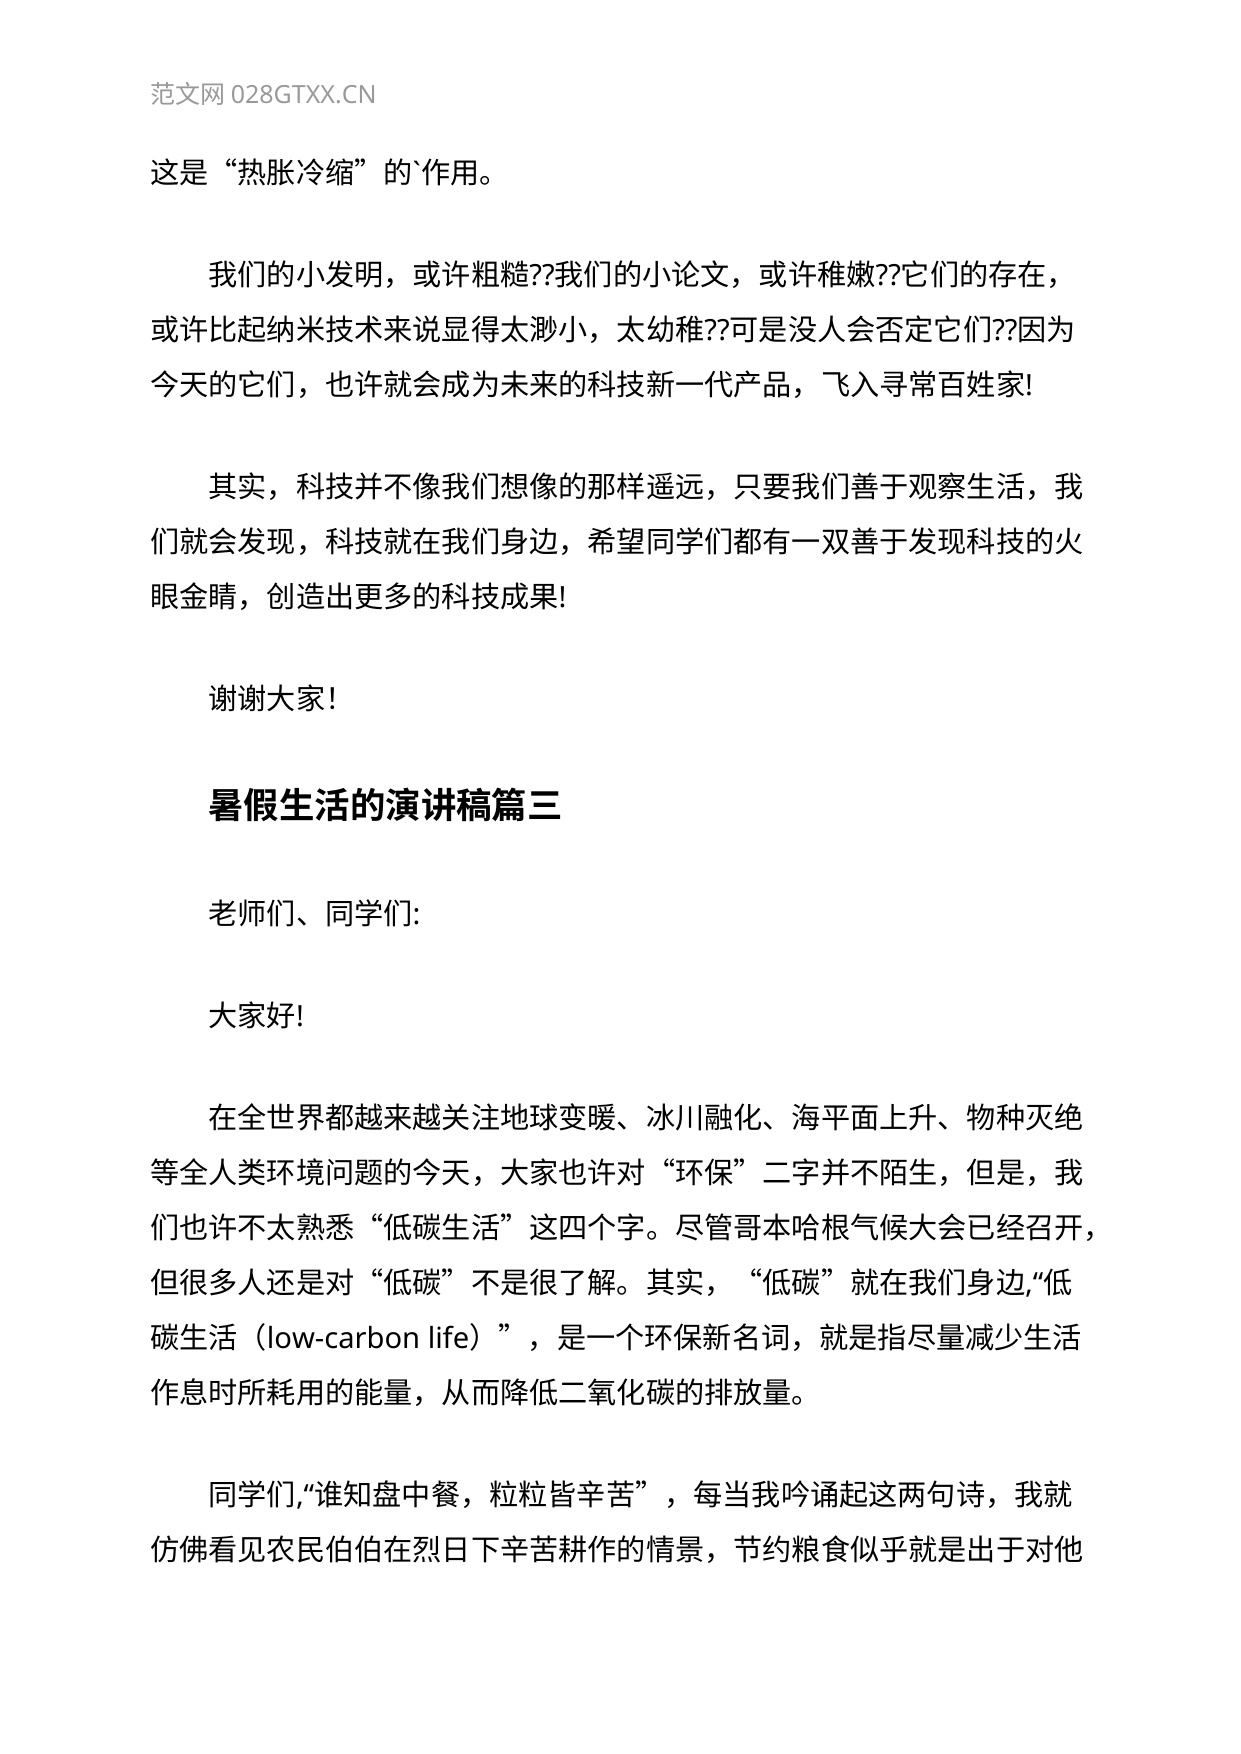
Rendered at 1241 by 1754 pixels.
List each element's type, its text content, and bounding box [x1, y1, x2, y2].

text 谢谢大家！ [150, 676, 1090, 718]
text 大家好! [150, 993, 1090, 1035]
text 在全世界都越来越关注地球变暖、冰川融化、海平面上升、物种灭绝等全人类环境问题的今天，大家也许对“环保”二字并不陌生，但是，我们也许不太熟悉“低碳生活”这四个字。尽管哥本哈根气候大会已经召开，但很多人还是对“低碳”不是很了解。其实，“低碳”就在我们身边,“低碳生活（low-carbon life）”，是一个环保新名词，就是指尽量减少生活作息时所耗用的能量，从而降低二氧化碳的排放量。 [150, 1095, 1090, 1412]
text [150, 150, 1090, 192]
text 暑假生活的演讲稿篇三 [150, 777, 1090, 829]
text 其实，科技并不像我们想像的那样遥远，只要我们善于观察生活，我们就会发现，科技就在我们身边，希望同学们都有一双善于发现科技的火眼金睛，创造出更多的科技成果! [150, 464, 1090, 616]
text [150, 1471, 1090, 1569]
text 老师们、同学们: [150, 891, 1090, 933]
text 我们的小发明，或许粗糙??我们的小论文，或许稚嫩??它们的存在，或许比起纳米技术来说显得太渺小，太幼稚??可是没人会否定它们??因为今天的它们，也许就会成为未来的科技新一代产品，飞入寻常百姓家! [150, 252, 1090, 404]
